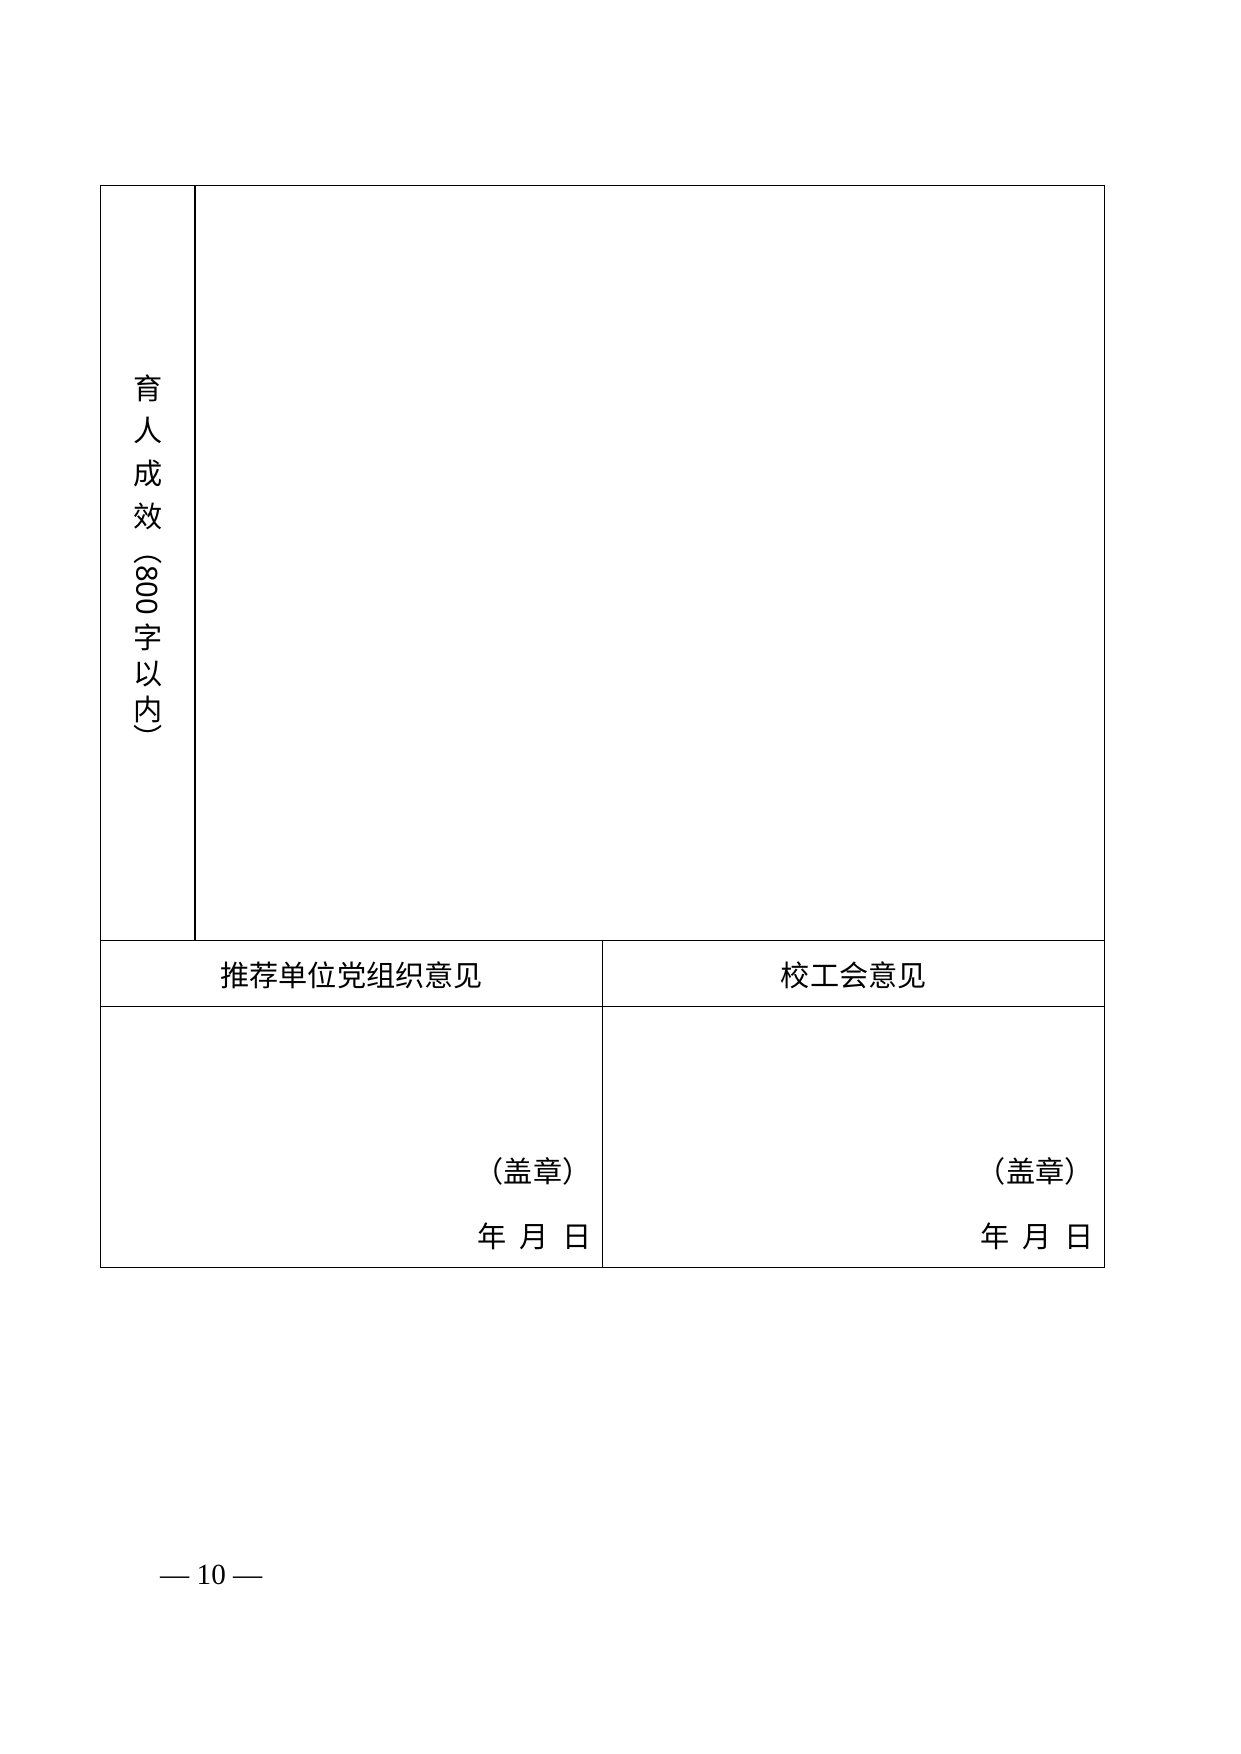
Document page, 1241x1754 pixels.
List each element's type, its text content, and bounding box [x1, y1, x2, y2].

table_cell 推荐单位党组织意见 [101, 941, 602, 1006]
table_cell （盖章） 年 月 日 [101, 1007, 602, 1267]
table_cell （盖章） 年 月 日 [603, 1007, 1104, 1267]
table_cell [196, 186, 1104, 940]
table_cell 育 人 成 效 （800 字 以 内） [101, 186, 194, 940]
table_cell 校工会意见 [603, 941, 1104, 1006]
